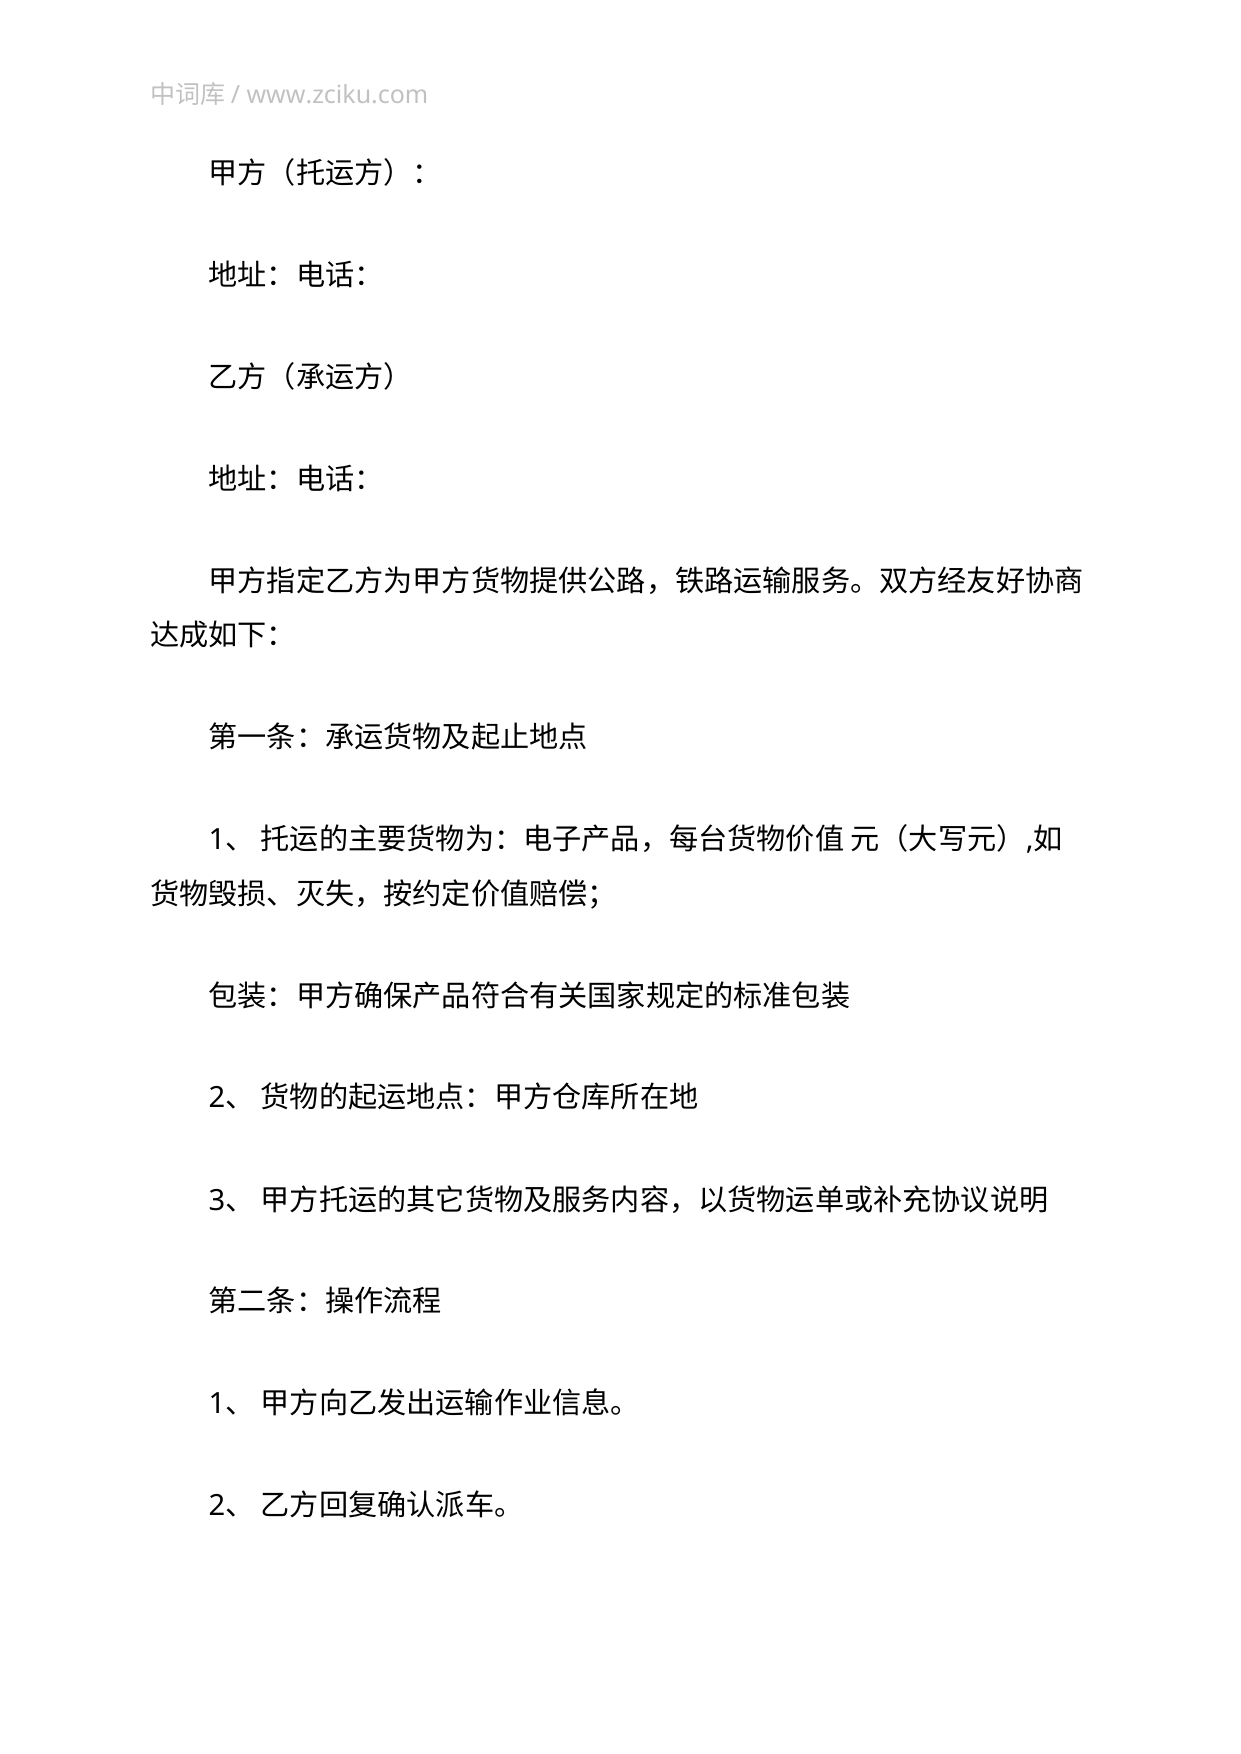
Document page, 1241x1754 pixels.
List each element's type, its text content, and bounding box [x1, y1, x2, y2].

text 2、 货物的起运地点：甲方仓库所在地 [150, 1074, 1090, 1116]
text 甲方（托运方）： [150, 150, 1090, 192]
text 包装：甲方确保产品符合有关国家规定的标准包装 [150, 972, 1090, 1014]
text 地址：电话： [150, 455, 1090, 498]
text 1、 甲方向乙发出运输作业信息。 [150, 1380, 1090, 1422]
text 3、 甲方托运的其它货物及服务内容，以货物运单或补充协议说明 [150, 1176, 1090, 1218]
text 1、 托运的主要货物为：电子产品，每台货物价值 元（大写元）,如货物毁损、灭失，按约定价值赔偿； [150, 816, 1090, 913]
text 甲方指定乙方为甲方货物提供公路，铁路运输服务。双方经友好协商达成如下： [150, 557, 1090, 654]
text 乙方（承运方） [150, 353, 1090, 396]
text 第二条：操作流程 [150, 1278, 1090, 1320]
text 2、 乙方回复确认派车。 [150, 1482, 1090, 1524]
text 第一条：承运货物及起止地点 [150, 714, 1090, 756]
text 地址：电话： [150, 252, 1090, 294]
